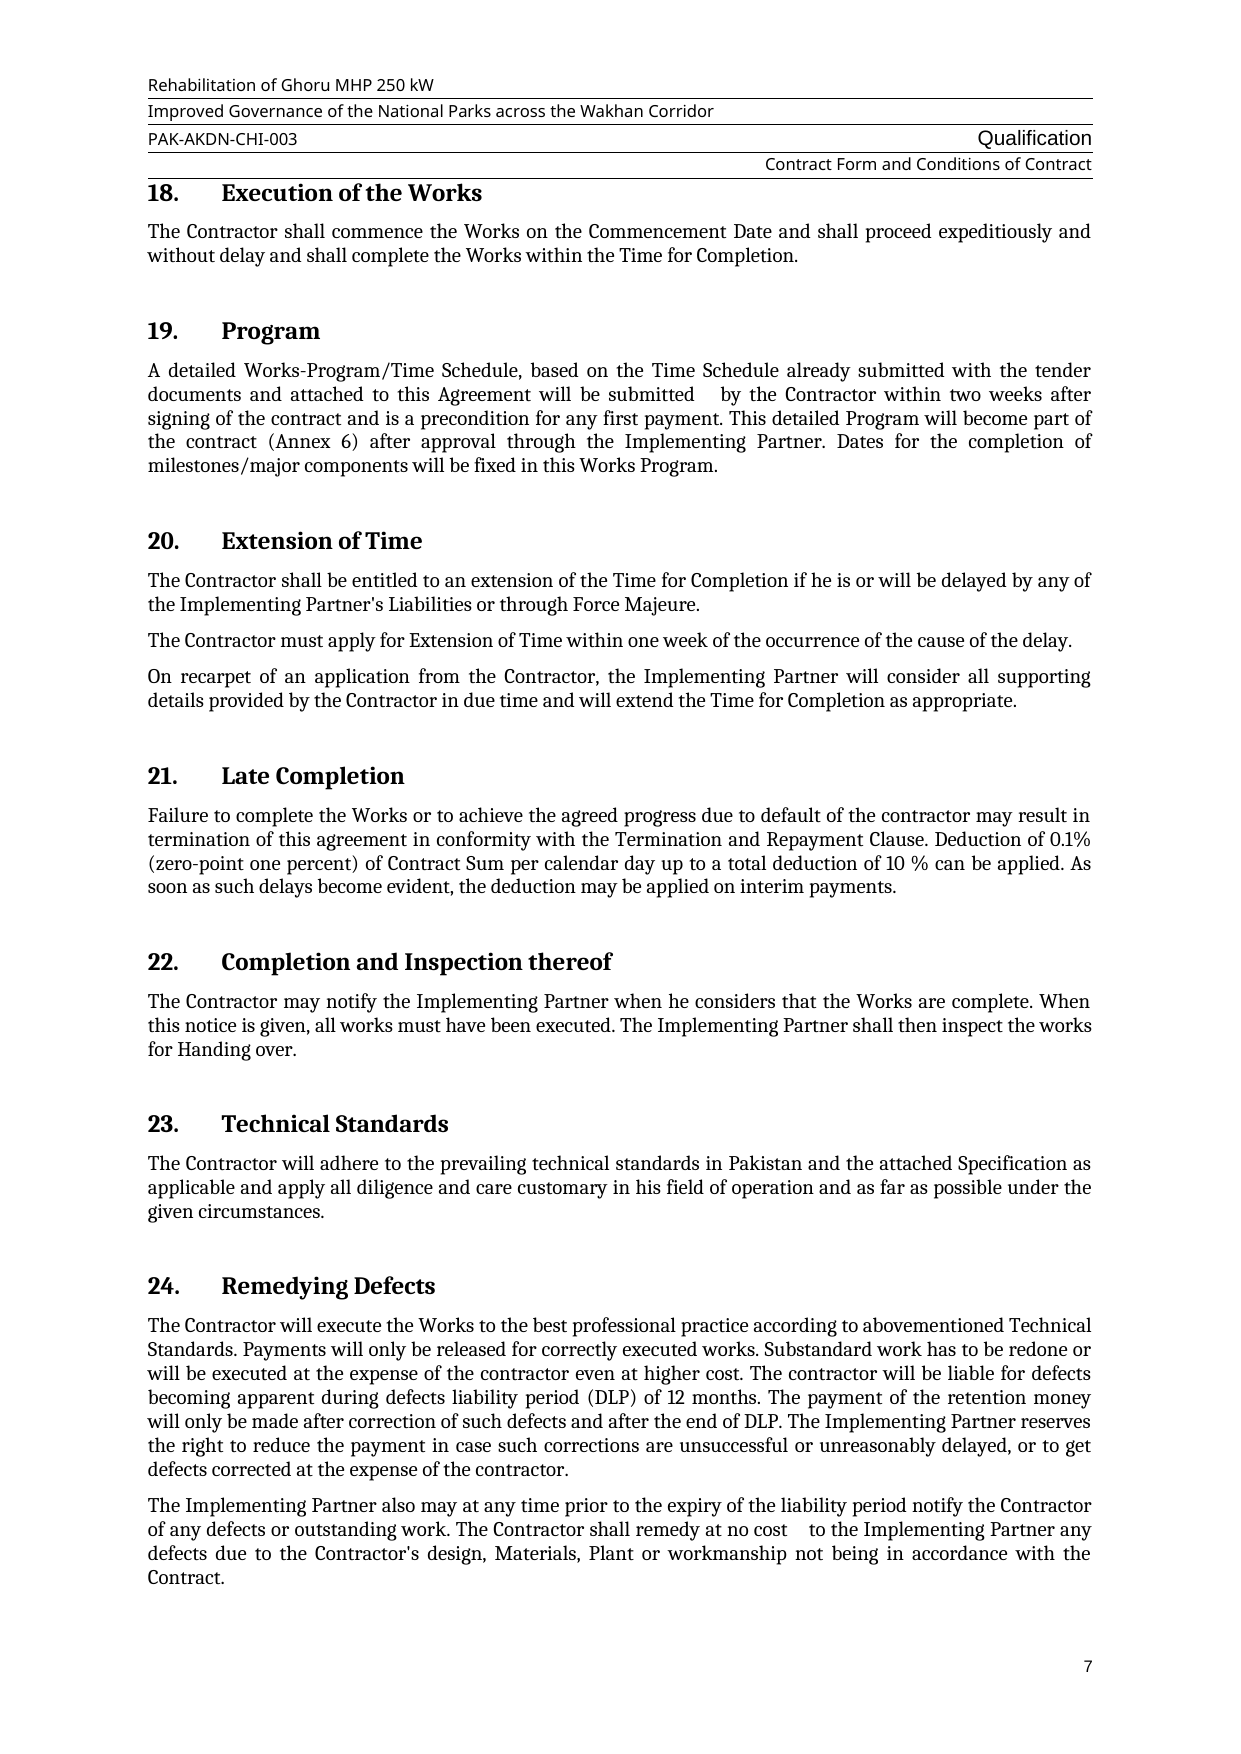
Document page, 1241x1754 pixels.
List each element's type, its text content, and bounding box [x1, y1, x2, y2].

text 18. Execution of the Works [148, 179, 1093, 208]
text The Implementing Partner also may at any time prior to the expiry of the liability period notify the Contractor of any defects or outstanding work. The Contractor shall remedy at no cost to the Implementing Partner any defects due to the Contractor's design, Materials, Plant or workmanship not being in accordance with the Contract. [148, 1494, 1093, 1589]
text The Contractor may notify the Implementing Partner when he considers that the Works are complete. When this notice is given, all works must have been executed. The Implementing Partner shall then inspect the works for Handing over. [148, 989, 1093, 1061]
text A detailed Works-Program/Time Schedule, based on the Time Schedule already submitted with the tender documents and attached to this Agreement will be submitted by the Contractor within two weeks after signing of the contract and is a precondition for any first payment. This detailed Program will become part of the contract (Annex 6) after approval through the Implementing Partner. Dates for the completion of milestones/major components will be fixed in this Works Program. [148, 358, 1093, 478]
text The Contractor will adhere to the prevailing technical standards in Pakistan and the attached Specification as applicable and apply all diligence and care customary in his field of operation and as far as possible under the given circumstances. [148, 1151, 1093, 1223]
text On recarpet of an application from the Contractor, the Implementing Partner will consider all supporting details provided by the Contractor in due time and will extend the Time for Completion as appropriate. [148, 665, 1093, 713]
text 21. Late Completion [148, 762, 1093, 791]
text 19. Program [148, 317, 1093, 346]
text 20. Extension of Time [148, 527, 1093, 556]
text The Contractor shall commence the Works on the Commencement Date and shall proceed expeditiously and without delay and shall complete the Works within the Time for Completion. [148, 220, 1093, 268]
text The Contractor must apply for Extension of Time within one week of the occurrence of the cause of the delay. [148, 629, 1093, 653]
text Failure to complete the Works or to achieve the agreed progress due to default of the contractor may result in termination of this agreement in conformity with the Termination and Repayment Clause. Deduction of 0.1% (zero-point one percent) of Contract Sum per calendar day up to a total deduction of 10 % can be applied. As soon as such delays become evident, the deduction may be applied on interim payments. [148, 803, 1093, 899]
text 24. Remedying Defects [148, 1272, 1093, 1301]
text 22. Completion and Inspection thereof [148, 948, 1093, 977]
text The Contractor shall be entitled to an extension of the Time for Completion if he is or will be delayed by any of the Implementing Partner's Liabilities or through Force Majeure. [148, 568, 1093, 616]
text 23. Technical Standards [148, 1110, 1093, 1139]
text The Contractor will execute the Works to the best professional practice according to abovementioned Technical Standards. Payments will only be released for correctly executed works. Substandard work has to be redone or will be executed at the expense of the contractor even at higher cost. The contractor will be liable for defects becoming apparent during defects liability period (DLP) of 12 months. The payment of the retention money will only be made after correction of such defects and after the end of DLP. The Implementing Partner reserves the right to reduce the payment in case such corrections are unsuccessful or unreasonably delayed, or to get defects corrected at the expense of the contractor. [148, 1313, 1093, 1481]
